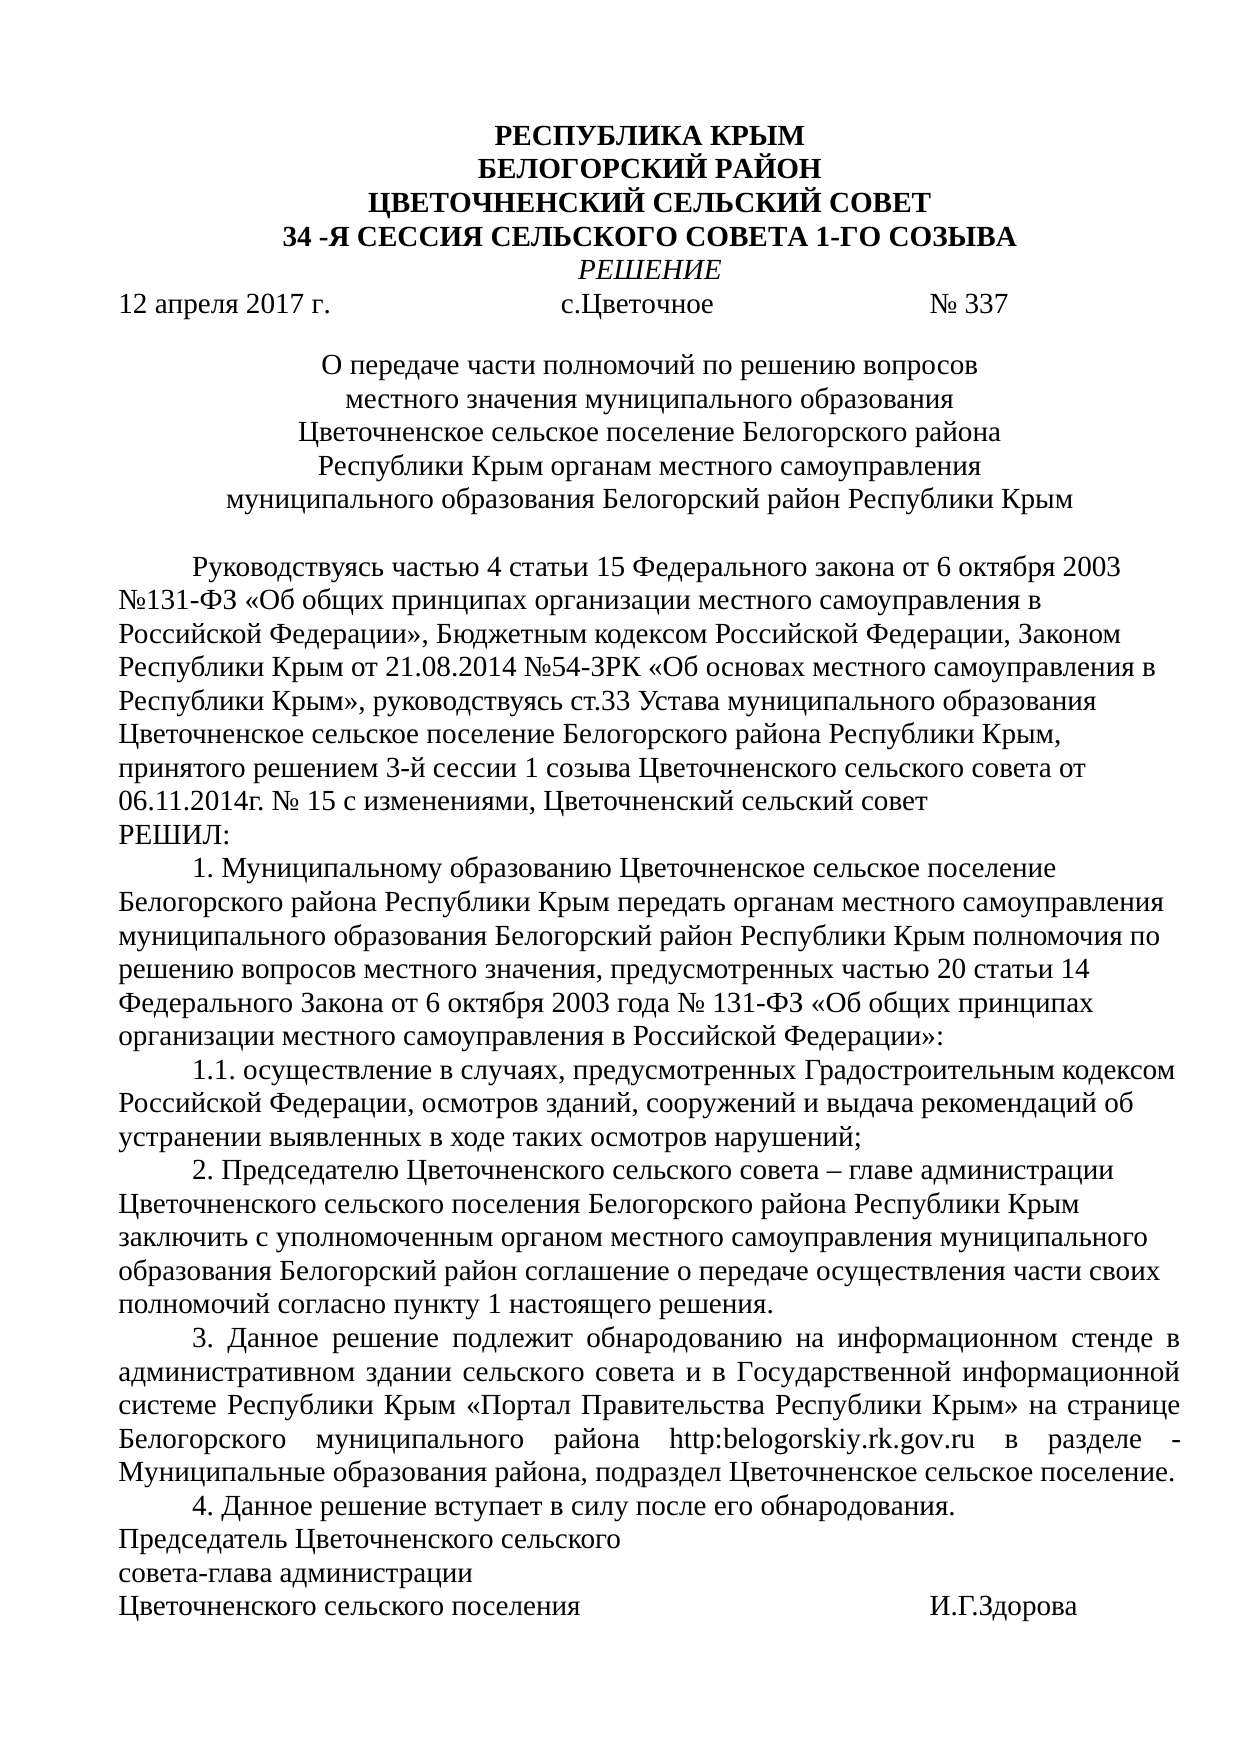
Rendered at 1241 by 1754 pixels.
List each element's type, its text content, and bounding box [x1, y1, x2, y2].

text Республика Крым [118, 118, 1181, 152]
text Республики Крым органам местного самоуправления [118, 448, 1181, 482]
text 12 апреля 2017 г. с.Цветочное № 337 [118, 286, 1181, 319]
text муниципального образования Белогорский район Республики Крым [118, 482, 1181, 515]
text 34 -я сессия сельского совета 1-го созыва [118, 219, 1181, 252]
text 1.1. осуществление в случаях, предусмотренных Градостроительным кодексом Российской Федерации, осмотров зданий, сооружений и выдача рекомендаций об устранении выявленных в ходе таких осмотров нарушений; 2. Председателю Цветочненского сельского совета – главе администрации Цветочненского сельского поселения Белогорского района Республики Крым заключить с уполномоченным органом местного самоуправления муниципального образования Белогорский район соглашение о передаче осуществления части своих полномочий согласно пункту 1 настоящего решения. [118, 1052, 1181, 1320]
text Цветочненский сельский совет [118, 185, 1181, 219]
text О передаче части полномочий по решению вопросов [118, 347, 1181, 381]
text Белогорский район [118, 152, 1181, 185]
text Цветочненского сельского поселения И.Г.Здорова [118, 1588, 1181, 1622]
text 4. Данное решение вступает в силу после его обнародования. [118, 1488, 1181, 1521]
text 3. Данное решение подлежит обнародованию на информационном стенде в административном здании сельского совета и в Государственной информационной системе Республики Крым «Портал Правительства Республики Крым» на странице Белогорского муниципального района http:belogorskiy.rk.gov.ru в разделе -Муниципальные образования района, подраздел Цветочненское сельское поселение. [118, 1320, 1181, 1488]
text РЕШИЛ: [118, 817, 1181, 851]
text 1. Муниципальному образованию Цветочненское сельское поселение Белогорского района Республики Крым передать органам местного самоуправления муниципального образования Белогорский район Республики Крым полномочия по решению вопросов местного значения, предусмотренных частью 20 статьи 14 Федерального Закона от 6 октября 2003 года № 131-ФЗ «Об общих принципах организации местного самоуправления в Российской Федерации»: [118, 851, 1181, 1052]
text Руководствуясь частью 4 статьи 15 Федерального закона от 6 октября 2003 №131-ФЗ «Об общих принципах организации местного самоуправления в Российской Федерации», Бюджетным кодексом Российской Федерации, Законом Республики Крым от 21.08.2014 №54-ЗРК «Об основах местного самоуправления в Республики Крым», руководствуясь ст.33 Устава муниципального образования Цветочненское сельское поселение Белогорского района Республики Крым, принятого решением 3-й сессии 1 созыва Цветочненского сельского совета от 06.11.2014г. № 15 с изменениями, Цветочненский сельский совет [118, 549, 1181, 817]
text Цветочненское сельское поселение Белогорского района [118, 414, 1181, 448]
text РЕШЕНИЕ [118, 252, 1181, 286]
text совета-глава администрации [118, 1555, 1181, 1588]
text Председатель Цветочненского сельского [118, 1521, 1181, 1555]
text местного значения муниципального образования [118, 381, 1181, 414]
